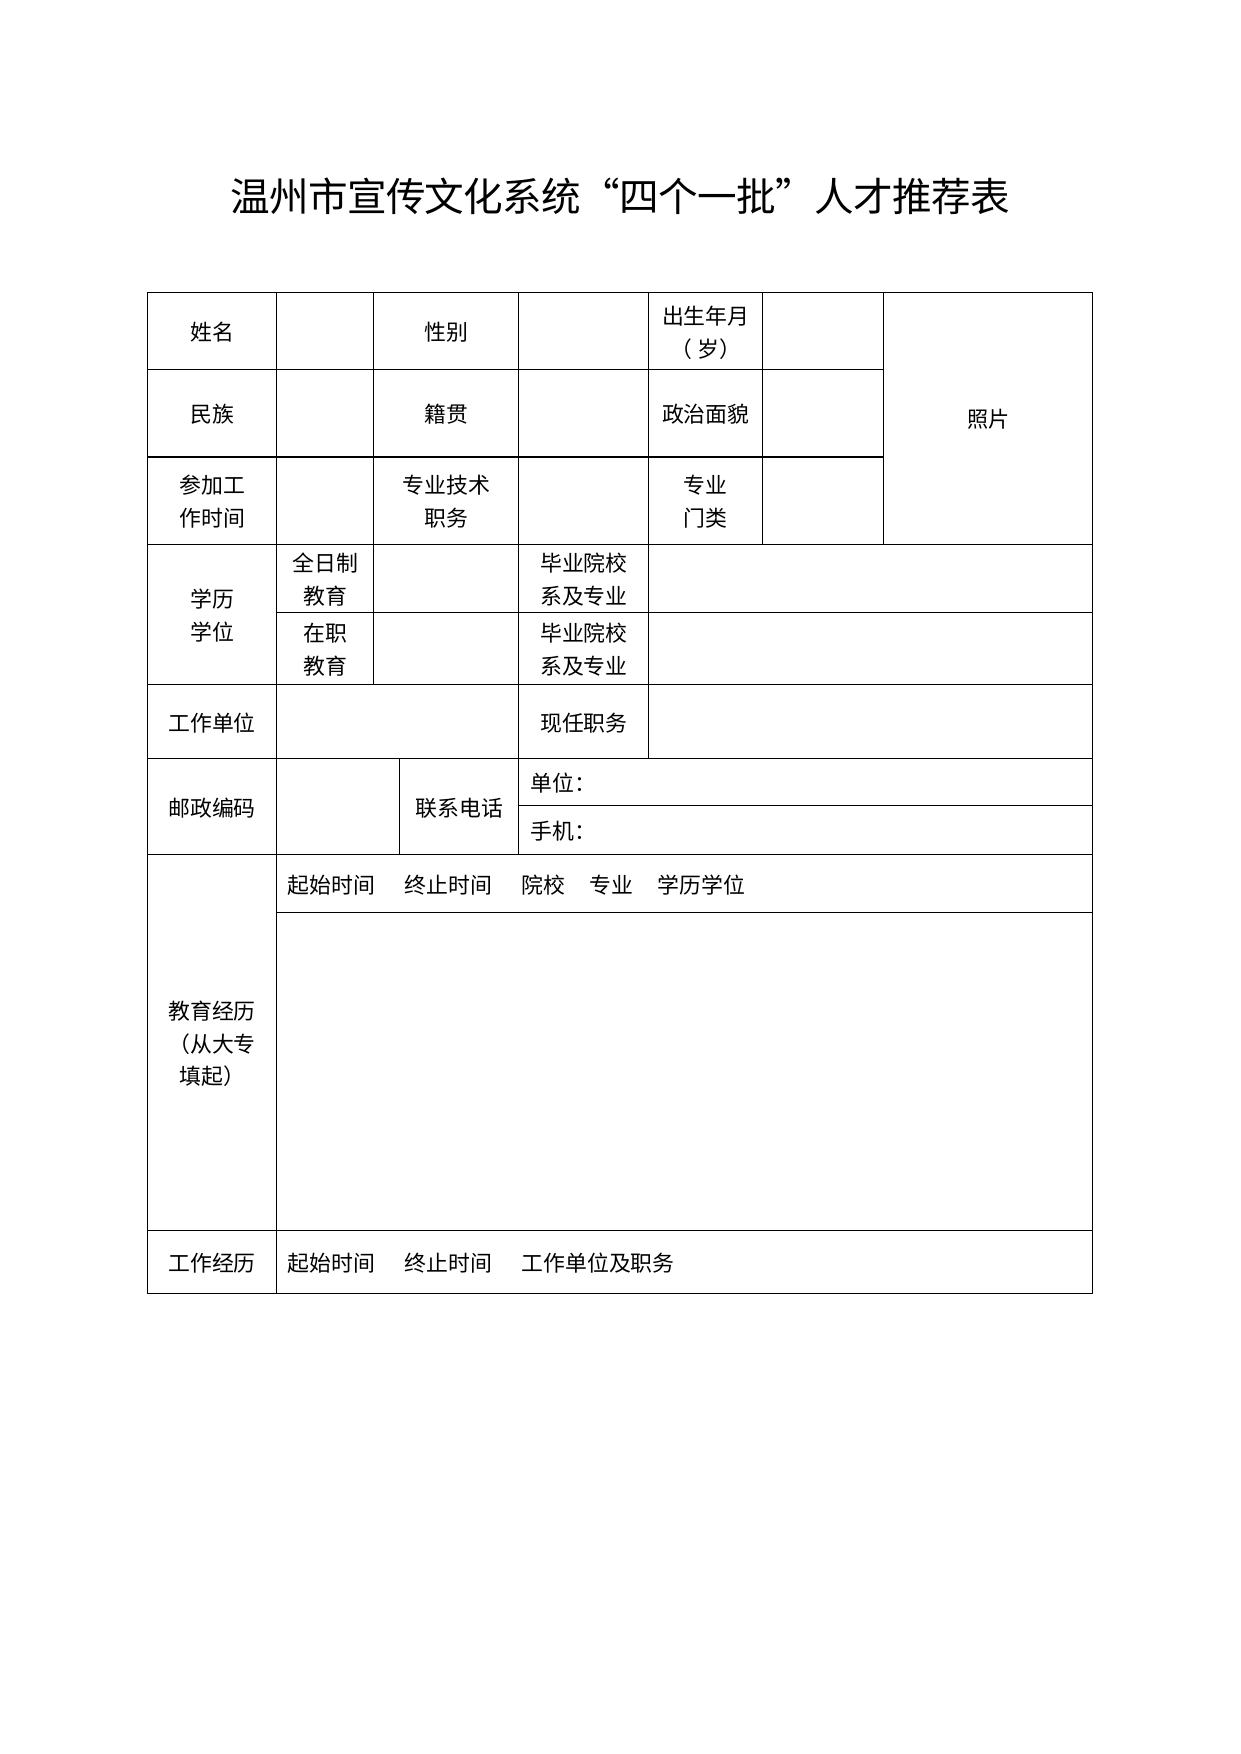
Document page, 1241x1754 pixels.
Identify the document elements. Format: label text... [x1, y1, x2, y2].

table_cell [277, 458, 373, 544]
table_cell 起始时间 终止时间 院校 专业 学历学位 [277, 855, 1092, 912]
table_cell [277, 759, 399, 854]
table_cell [763, 370, 883, 456]
table_header 出生年月 （ 岁） [649, 293, 762, 369]
table_cell 全日制 教育 [277, 545, 373, 612]
text 温州市宣传文化系统“四个一批”人才推荐表 [187, 162, 1053, 227]
table_header 照片 [884, 293, 1092, 544]
table_cell [519, 370, 648, 456]
table_cell 毕业院校 系及专业 [519, 545, 648, 612]
table_cell 专业技术 职务 [374, 458, 518, 544]
table_cell 工作经历 [148, 1231, 276, 1293]
table_cell [649, 685, 1092, 758]
table_cell 在职 教育 [277, 613, 373, 684]
table_cell [374, 545, 518, 612]
table_cell 起始时间 终止时间 工作单位及职务 [277, 1231, 1092, 1293]
table_cell 民族 [148, 370, 276, 456]
table_cell [519, 458, 648, 544]
table_header [519, 293, 648, 369]
table_cell [277, 913, 1092, 1230]
table_cell [374, 613, 518, 684]
table_header [763, 293, 883, 369]
table_cell [277, 370, 373, 456]
table_cell 参加工 作时间 [148, 458, 276, 544]
table_cell 政治面貌 [649, 370, 762, 456]
table_cell 籍贯 [374, 370, 518, 456]
table_cell [649, 545, 1092, 612]
table_cell 邮政编码 [148, 759, 276, 854]
table_cell 单位： [519, 759, 1092, 805]
table_cell 现任职务 [519, 685, 648, 758]
table_cell 手机： [519, 806, 1092, 854]
table_cell [649, 613, 1092, 684]
table_header [277, 293, 373, 369]
table_cell 毕业院校 系及专业 [519, 613, 648, 684]
table_header 姓名 [148, 293, 276, 369]
table_header 性别 [374, 293, 518, 369]
table_cell 工作单位 [148, 685, 276, 758]
table_cell 教育经历 （从大专填起） [148, 855, 276, 1230]
table_cell 专业 门类 [649, 458, 762, 544]
table_cell 学历 学位 [148, 545, 276, 684]
table_cell [277, 685, 518, 758]
table_cell [763, 458, 883, 544]
table_cell 联系电话 [400, 759, 518, 854]
